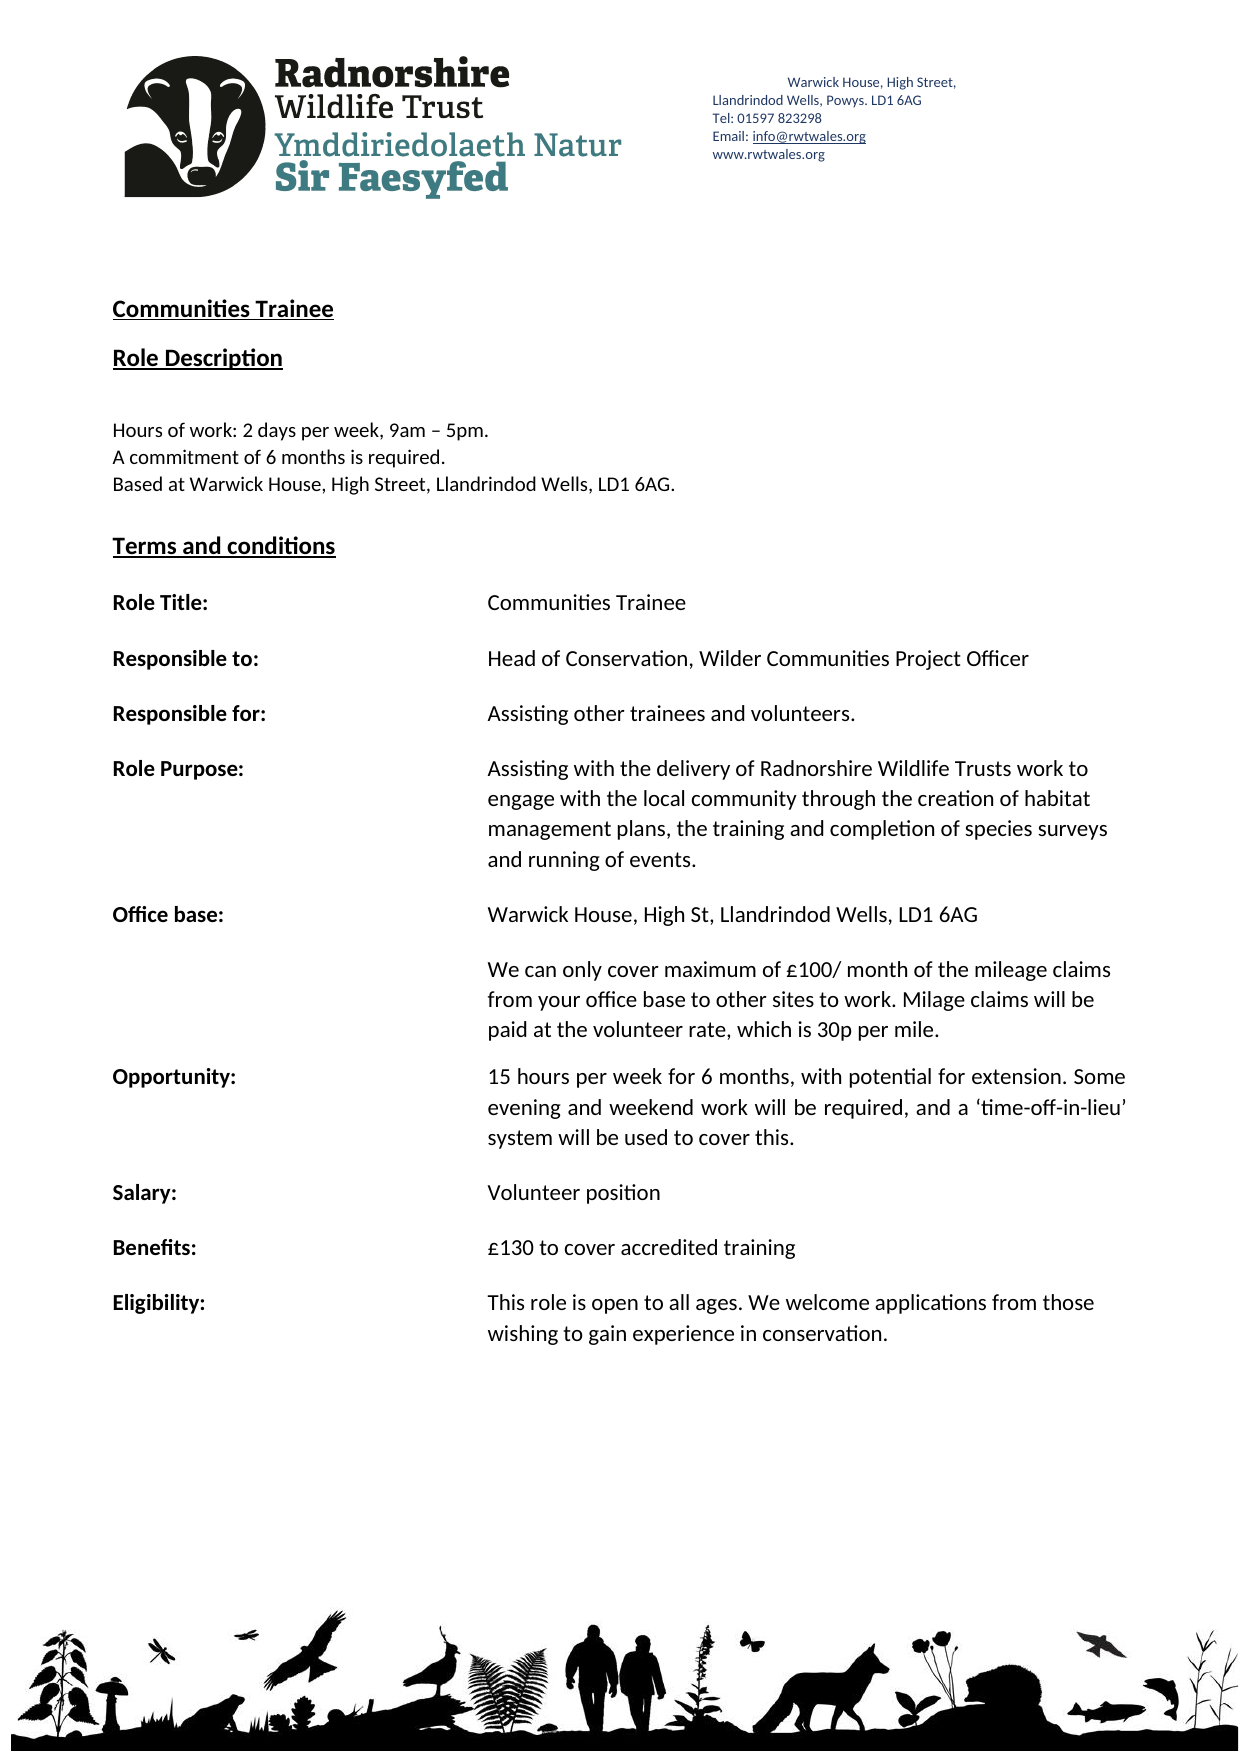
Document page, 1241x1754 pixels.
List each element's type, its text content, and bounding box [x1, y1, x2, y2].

text Role Description [112, 342, 1128, 373]
text A commitment of 6 months is required. [112, 444, 1128, 469]
text Benefits: £130 to cover accredited training [112, 1233, 1128, 1261]
text We can only cover maximum of £100/ month of the mileage claims from your office base to other sites to work. Milage claims will be paid at the volunteer rate, which is 30p per mile. [487, 955, 1128, 1043]
text Hours of work: 2 days per week, 9am – 5pm. [112, 417, 1128, 442]
text Responsible for: Assisting other trainees and volunteers. [112, 699, 1128, 727]
text Office base: Warwick House, High St, Llandrindod Wells, LD1 6AG [112, 900, 1128, 928]
text Based at Warwick House, High Street, Llandrindod Wells, LD1 6AG. [112, 472, 1128, 497]
subtitle Terms and conditions [112, 531, 1128, 561]
text Role Title: Communities Trainee [112, 588, 1128, 616]
text Opportunity: 15 hours per week for 6 months, with potential for extension. Some evening and weekend work will be required, and a ‘time-off-in-lieu’ system will be used to cover this. [112, 1062, 1128, 1151]
text Responsible to: Head of Conservation, Wilder Communities Project Officer [112, 644, 1128, 672]
text Eligibility: This role is open to all ages. We welcome applications from those wishing to gain experience in conservation. [112, 1288, 1128, 1347]
text Salary: Volunteer position [112, 1178, 1128, 1206]
picture [112, 41, 643, 214]
text Role Purpose: Assisting with the delivery of Radnorshire Wildlife Trusts work to engage with the local community through the creation of habitat management plans, the training and completion of species surveys and running of events. [112, 754, 1128, 873]
text Communities Trainee [112, 293, 1128, 323]
